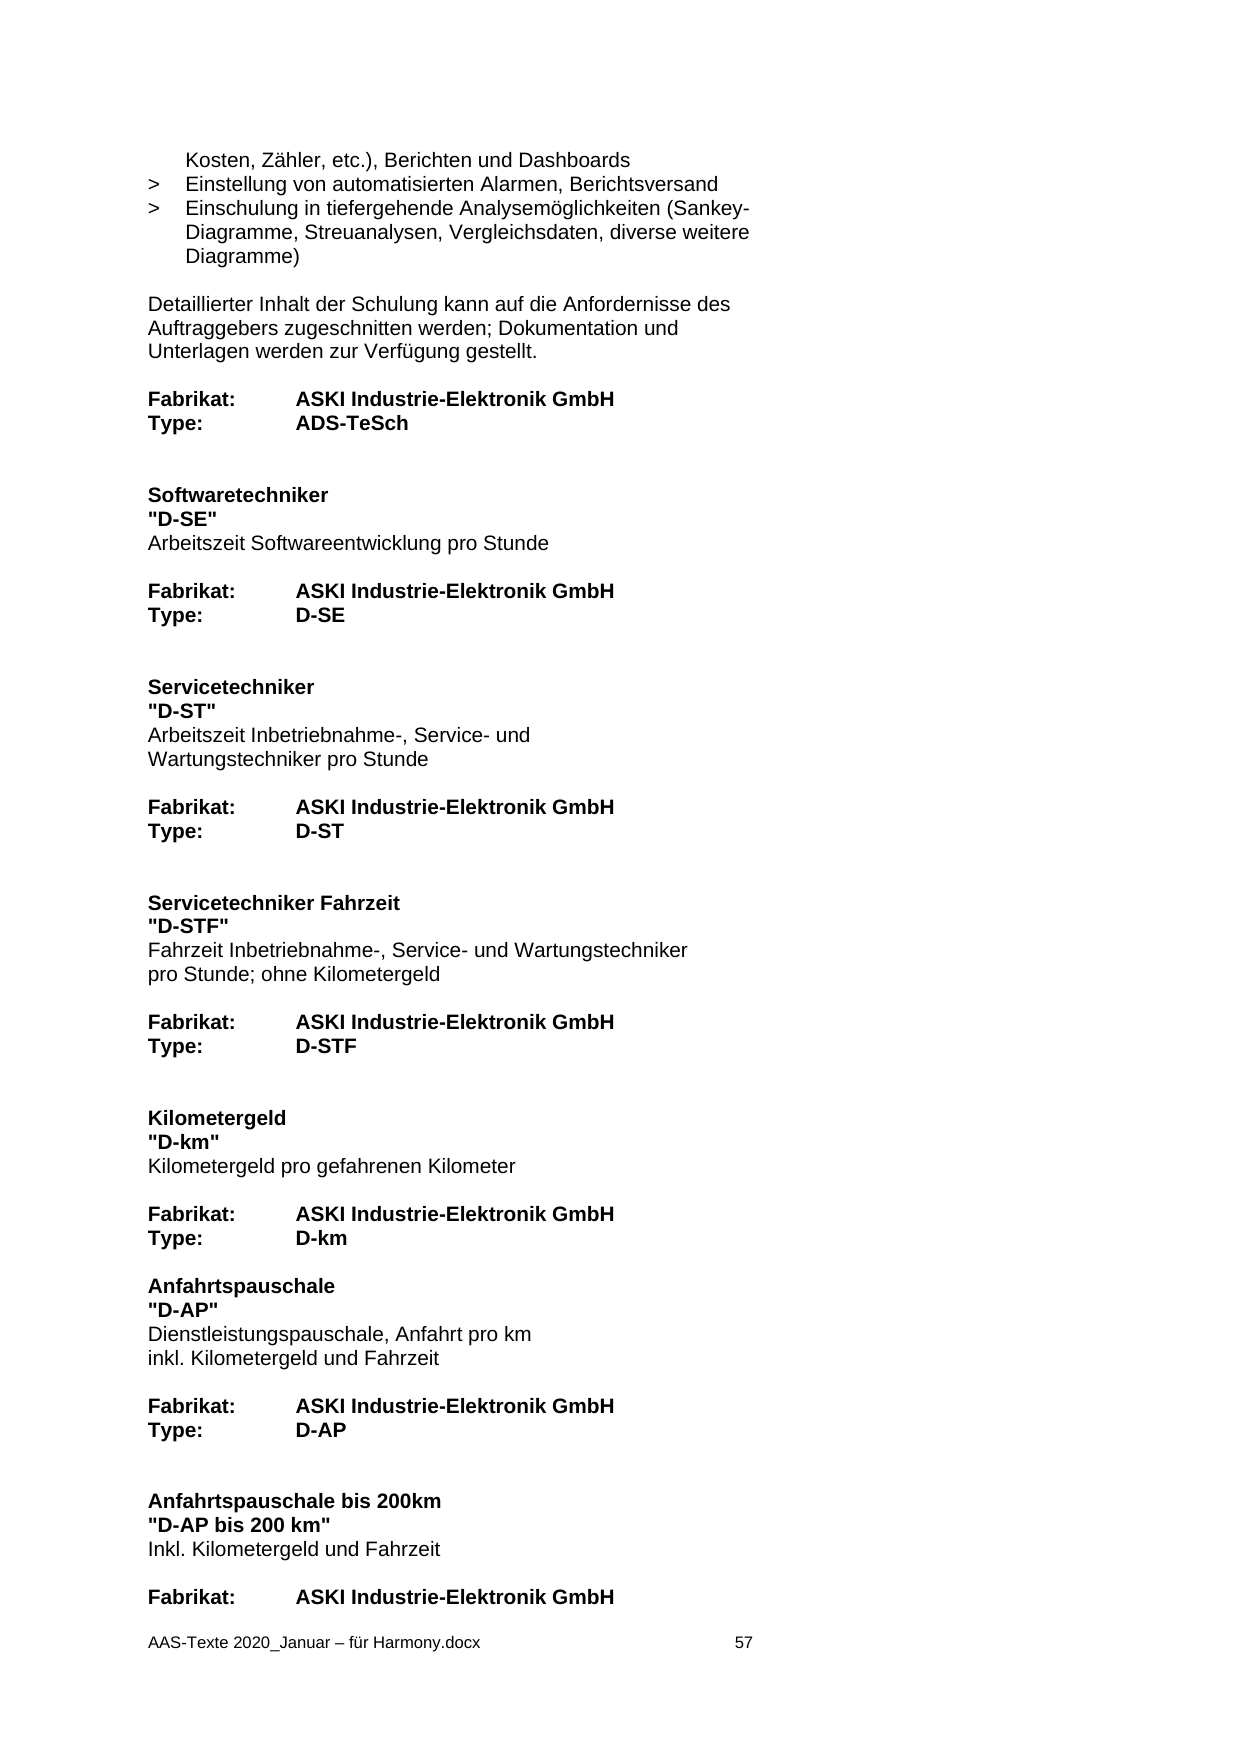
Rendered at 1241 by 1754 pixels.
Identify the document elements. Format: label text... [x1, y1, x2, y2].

text "D-AP bis 200 km" [148, 1513, 753, 1537]
text Servicetechniker Fahrzeit [148, 890, 753, 914]
text Fahrzeit Inbetriebnahme-, Service- und Wartungstechniker [148, 938, 753, 962]
text Fabrikat: ASKI Industrie-Elektronik GmbH [148, 1202, 753, 1226]
list Einstellung von automatisierten Alarmen, Berichtsversand [148, 172, 753, 196]
text Type: D-AP [148, 1417, 753, 1441]
text Type: D-km [148, 1226, 753, 1250]
text Type: D-ST [148, 818, 753, 842]
text pro Stunde; ohne Kilometergeld [148, 962, 753, 986]
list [148, 148, 753, 172]
text Fabrikat: ASKI Industrie-Elektronik GmbH [148, 1010, 753, 1034]
text "D-STF" [148, 914, 753, 938]
text Type: D-STF [148, 1034, 753, 1058]
text Detaillierter Inhalt der Schulung kann auf die Anfordernisse des Auftraggebers zugeschnitten werden; Dokumentation und Unterlagen werden zur Verfügung gestellt. [148, 291, 753, 363]
text Fabrikat: ASKI Industrie-Elektronik GmbH [148, 579, 753, 603]
text "D-SE" [148, 507, 753, 531]
text Kilometergeld [148, 1106, 753, 1130]
text Servicetechniker [148, 675, 753, 699]
text Type: D-SE [148, 603, 753, 627]
text Fabrikat: ASKI Industrie-Elektronik GmbH [148, 794, 753, 818]
text "D-ST" [148, 699, 753, 723]
text Softwaretechniker [148, 483, 753, 507]
text Arbeitszeit Softwareentwicklung pro Stunde [148, 531, 753, 555]
text Inkl. Kilometergeld und Fahrzeit [148, 1537, 753, 1561]
text inkl. Kilometergeld und Fahrzeit [148, 1346, 753, 1369]
text Type: ADS-TeSch [148, 411, 753, 435]
text Arbeitszeit Inbetriebnahme-, Service- und [148, 723, 753, 747]
text Dienstleistungspauschale, Anfahrt pro km [148, 1322, 753, 1346]
text Fabrikat: ASKI Industrie-Elektronik GmbH [148, 1393, 753, 1417]
text Wartungstechniker pro Stunde [148, 747, 753, 771]
list Einschulung in tiefergehende Analysemöglichkeiten (Sankey-Diagramme, Streuanalysen, Vergleichsdaten, diverse weitere Diagramme) [148, 196, 753, 267]
text Anfahrtspauschale [148, 1274, 753, 1298]
text Fabrikat: ASKI Industrie-Elektronik GmbH [148, 387, 753, 411]
text "D-AP" [148, 1298, 753, 1322]
text "D-km" [148, 1130, 753, 1154]
text Kilometergeld pro gefahrenen Kilometer [148, 1154, 753, 1178]
text Anfahrtspauschale bis 200km [148, 1489, 753, 1513]
text Fabrikat: ASKI Industrie-Elektronik GmbH [148, 1585, 753, 1609]
